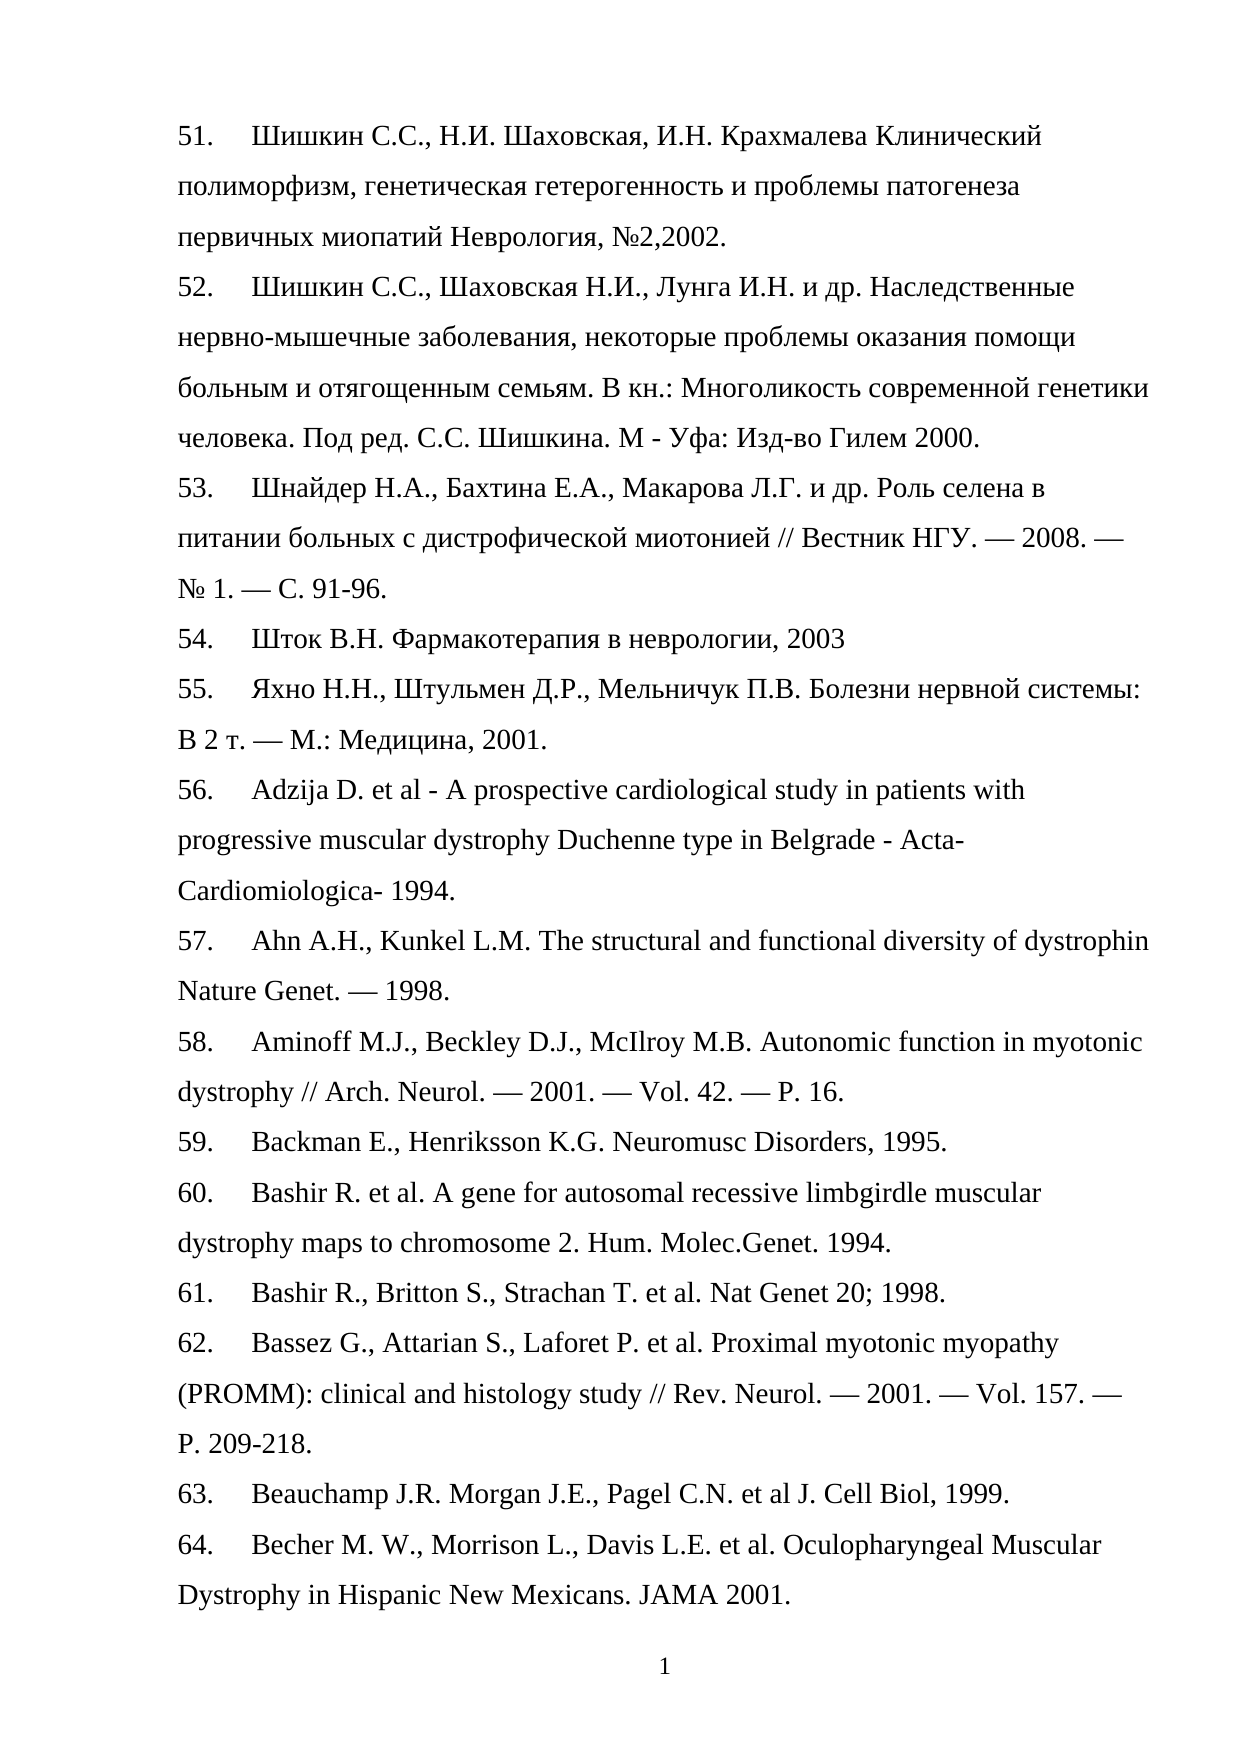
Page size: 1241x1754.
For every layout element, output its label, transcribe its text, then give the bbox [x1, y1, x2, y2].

list Шнайдер Н.А., Бахтина Е.А., Макарова Л.Г. и др. Роль селена в питании больных с дистрофической миотонией // Вестник НГУ. — 2008. — № 1. — С. 91-96. [177, 470, 1152, 604]
list Шишкин С.С., Шаховская Н.И., Лунга И.Н. и др. Наследственные нервно-мышечные заболевания, некоторые проблемы оказания помощи больным и отягощенным семьям. В кн.: Многоликость современной генетики человека. Под ред. С.С. Шишкина. М - Уфа: Изд-во Гилем 2000. [177, 269, 1152, 453]
list Шток В.Н. Фармакотерапия в неврологии, 2003 [177, 621, 1152, 655]
list Яхно Н.Н., Штульмен Д.Р., Мельничук П.В. Болезни нервной системы: В 2 т. — М.: Медицина, 2001. [177, 672, 1152, 755]
list Bashir R. et al. A gene for autosomal recessive limbgirdle muscular dystrophy maps to chromosome 2. Hum. Molec.Genet. 1994. [177, 1175, 1152, 1258]
list Ahn A.H., Kunkel L.M. The structural and functional diversity of dystrophin Nature Genet. — 1998. [177, 923, 1152, 1007]
list Adzija D. et al - A prospective cardiological study in patients with progressive muscular dystrophy Duchenne type in Belgrade - Acta-Cardiomiologica- 1994. [177, 772, 1152, 906]
list Bashir R., Britton S., Strachan T. et al. Nat Genet 20; 1998. [177, 1275, 1152, 1309]
list Aminoff M.J., Beckley D.J., McIlroy M.B. Autonomic function in myotonic dystrophy // Arch. Neurol. — 2001. — Vol. 42. — P. 16. [177, 1024, 1152, 1108]
list Bassez G., Attarian S., Laforet P. et al. Proximal myotonic myopathy (PROMM): clinical and histology study // Rev. Neurol. — 2001. — Vol. 157. — P. 209-218. [177, 1326, 1152, 1460]
list Becher M. W., Morrison L., Davis L.E. et al. Oculopharyngeal Muscular Dystrophy in Hispanic New Mexicans. JAMA 2001. [177, 1527, 1152, 1611]
list Шишкин С.С., Н.И. Шаховская, И.Н. Крахмалева Клинический полиморфизм, генетическая гетерогенность и проблемы патогенеза первичных миопатий Неврология, №2,2002. [177, 118, 1152, 252]
list Beauchamp J.R. Morgan J.E., Pagel C.N. et al J. Cell Biol, 1999. [177, 1477, 1152, 1510]
list Backman E., Henriksson K.G. Neuromusc Disorders, 1995. [177, 1124, 1152, 1158]
